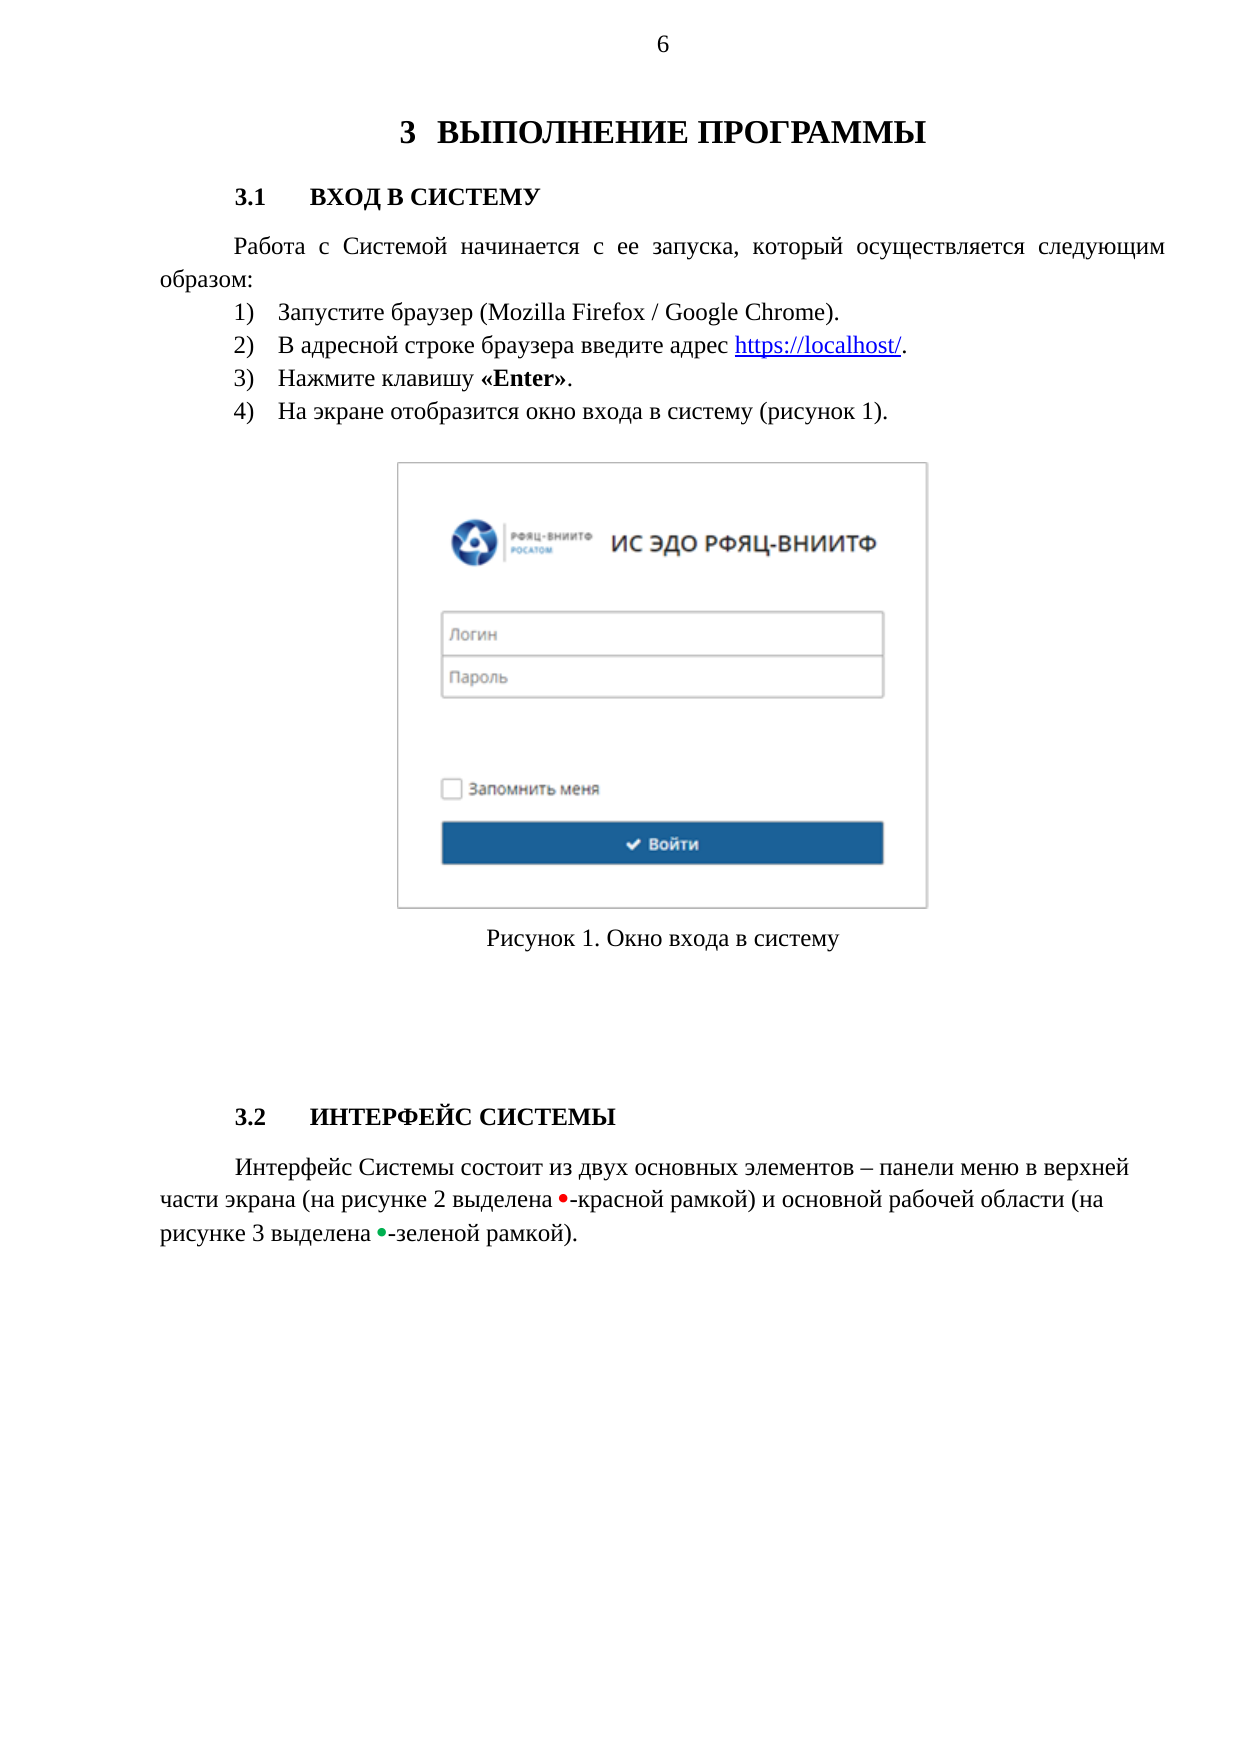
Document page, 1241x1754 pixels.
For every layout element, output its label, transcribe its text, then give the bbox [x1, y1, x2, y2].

text Работа с Системой начинается с ее запуска, который осуществляется следующим образом: [159, 231, 1166, 293]
subtitle ВЫПОЛНЕНИЕ ПРОГРАММЫ [159, 112, 1166, 150]
list Запустите браузер (Mozilla Firefox / Google Chrome). [233, 297, 1166, 326]
text Рисунок 1. Окно входа в систему [159, 923, 1166, 952]
list Нажмите клавишу «Enter». [233, 363, 1166, 392]
list В адресной строке браузера введите адрес https://localhost/. [233, 330, 1166, 359]
list На экране отобразится окно входа в систему (рисунок 1). [233, 396, 1166, 425]
subtitle ИНТЕРФЕЙС СИСТЕМЫ [234, 1102, 1166, 1131]
picture [397, 462, 929, 909]
text Интерфейс Системы состоит из двух основных элементов – панели меню в верхней части экрана (на рисунке 2 выделена -красной рамкой) и основной рабочей области (на рисунке 3 выделена -зеленой рамкой). [159, 1152, 1166, 1246]
subtitle ВХОД В СИСТЕМУ [234, 182, 1166, 211]
